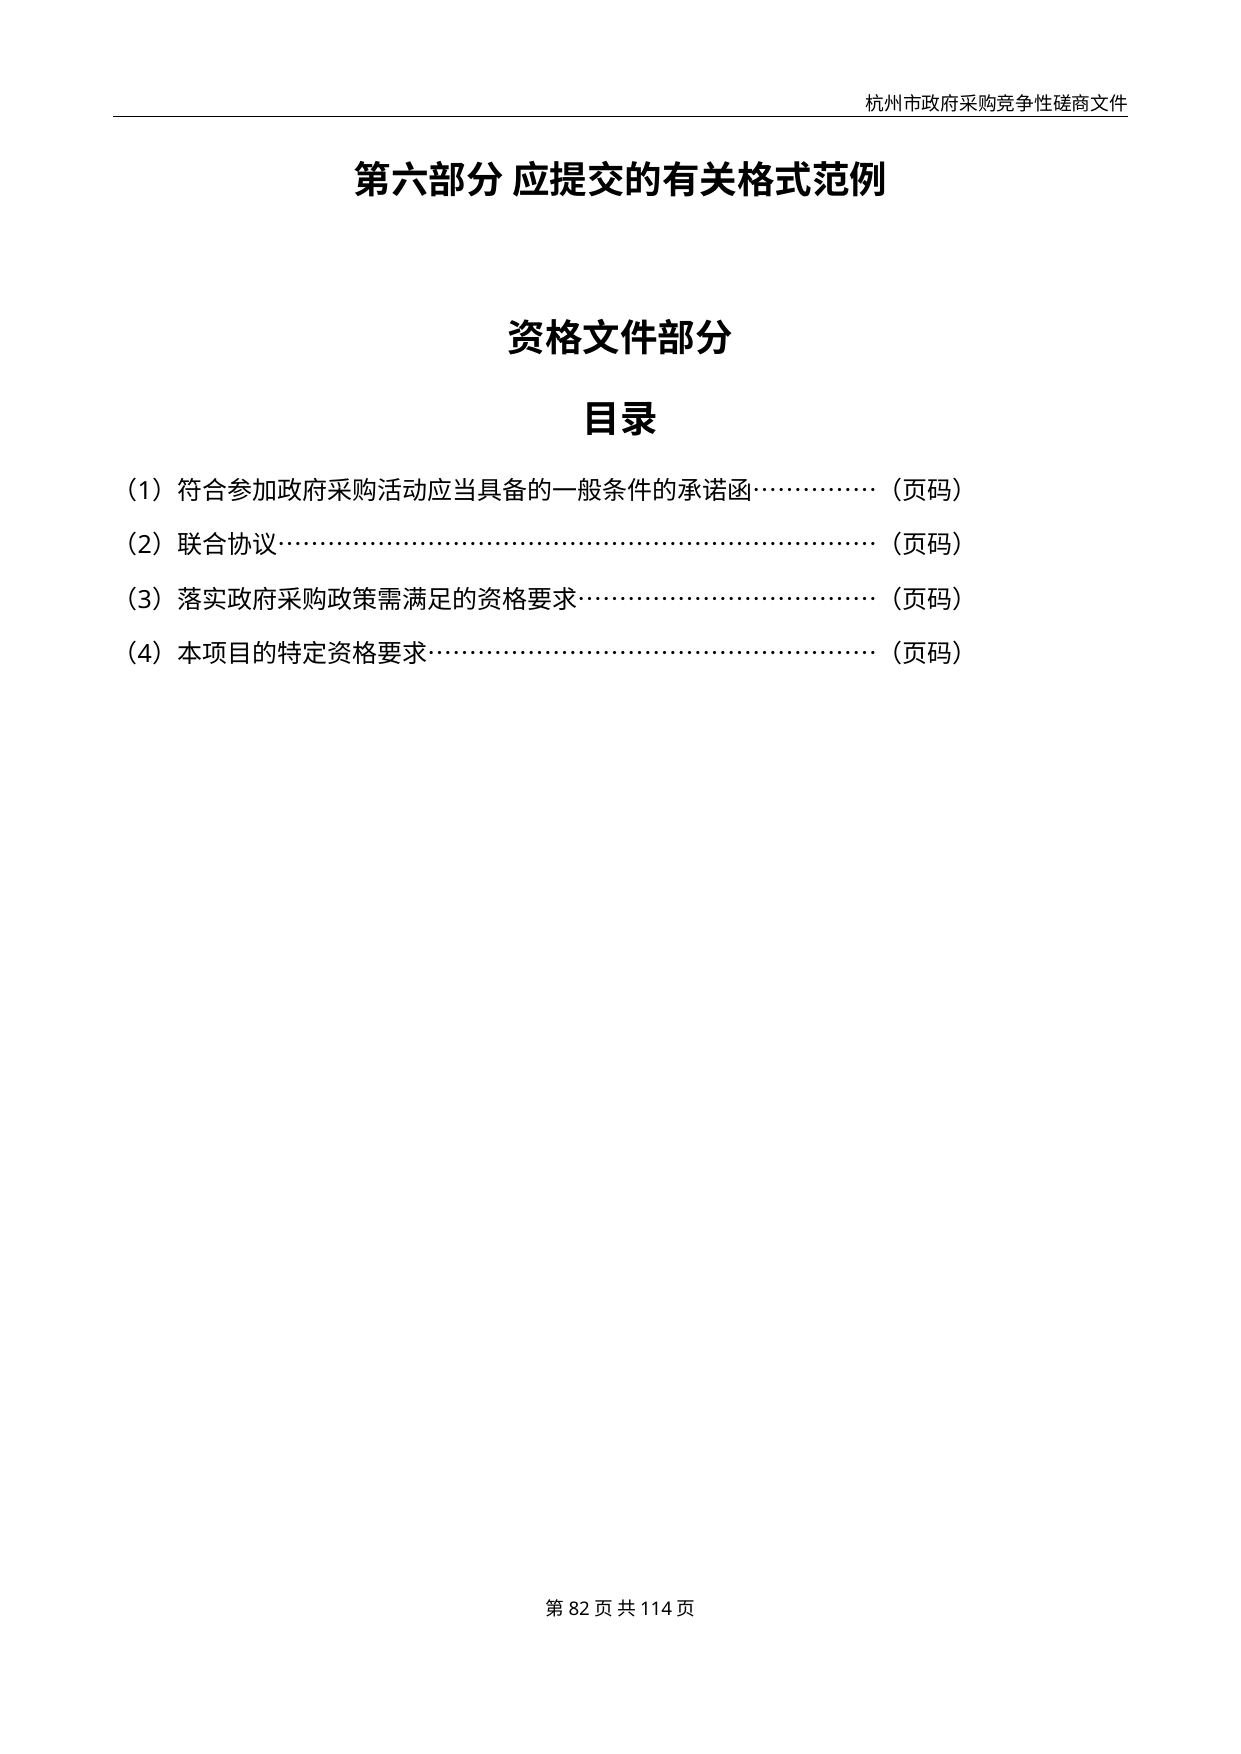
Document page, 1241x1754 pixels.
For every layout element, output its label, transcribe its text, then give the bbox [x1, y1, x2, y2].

text （4）本项目的特定资格要求………………………………………………（页码） [112, 634, 1128, 670]
text （3）落实政府采购政策需满足的资格要求………………………………（页码） [112, 579, 1128, 616]
text （1）符合参加政府采购活动应当具备的一般条件的承诺函……………（页码） [112, 471, 1128, 507]
text 资格文件部分 [112, 308, 1128, 362]
text 目录 [112, 389, 1128, 443]
text （2）联合协议………………………………………………………………（页码） [112, 525, 1128, 561]
text 第六部分 应提交的有关格式范例 [112, 150, 1128, 204]
